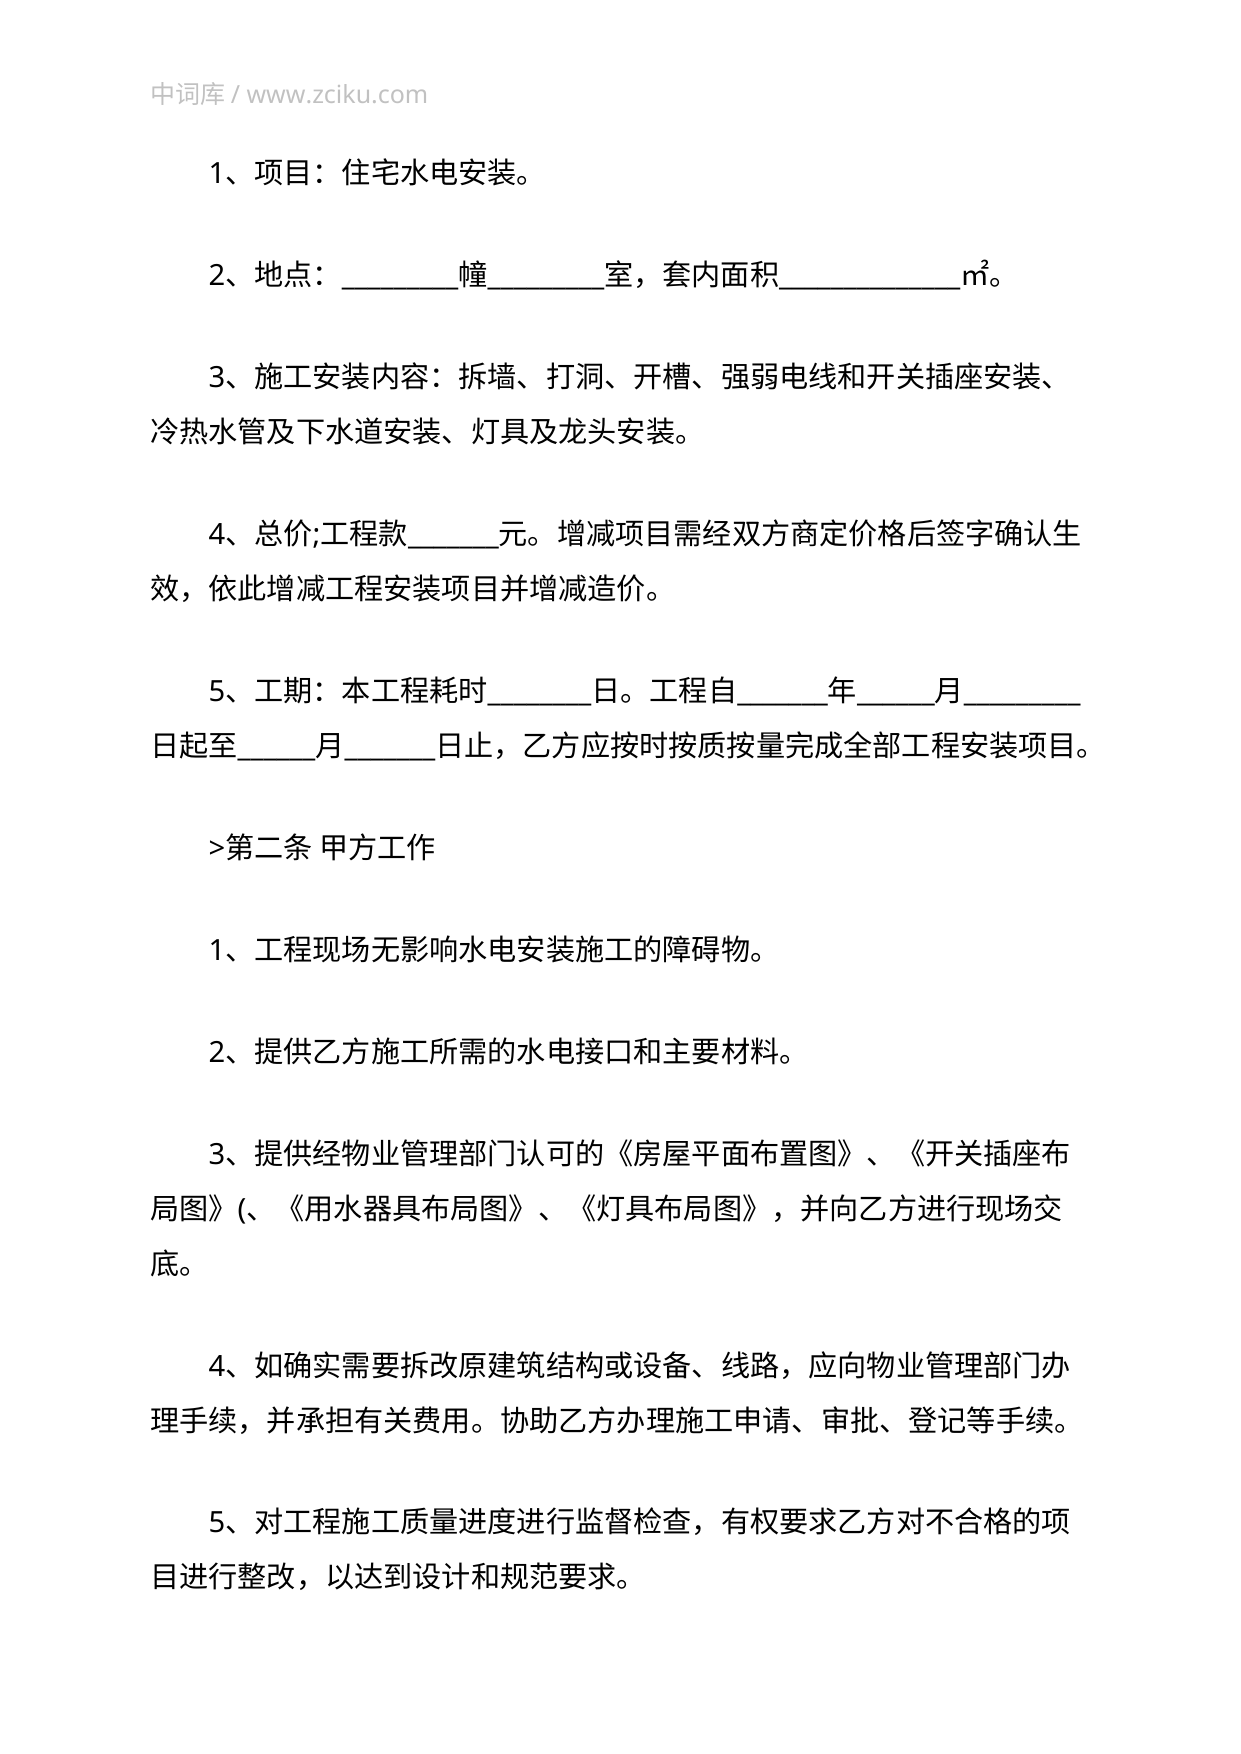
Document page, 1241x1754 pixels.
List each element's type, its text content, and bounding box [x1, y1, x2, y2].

text 2、地点：_________幢_________室，套内面积______________㎡。 [150, 252, 1090, 294]
text 1、工程现场无影响水电安装施工的障碍物。 [150, 926, 1090, 969]
text 1、项目：住宅水电安装。 [150, 150, 1090, 192]
text 4、总价;工程款_______元。增减项目需经双方商定价格后签字确认生效，依此增减工程安装项目并增减造价。 [150, 511, 1090, 608]
text 5、工期：本工程耗时________日。工程自_______年______月_________日起至______月_______日止，乙方应按时按质按量完成全部工程安装项目。 [150, 667, 1090, 765]
text 3、施工安装内容：拆墙、打洞、开槽、强弱电线和开关插座安装、冷热水管及下水道安装、灯具及龙头安装。 [150, 354, 1090, 451]
text 3、提供经物业管理部门认可的《房屋平面布置图》、《开关插座布局图》(、《用水器具布局图》、《灯具布局图》，并向乙方进行现场交底。 [150, 1130, 1090, 1283]
text 2、提供乙方施工所需的水电接口和主要材料。 [150, 1028, 1090, 1071]
text 5、对工程施工质量进度进行监督检查，有权要求乙方对不合格的项目进行整改，以达到设计和规范要求。 [150, 1499, 1090, 1596]
text >第二条 甲方工作 [150, 824, 1090, 867]
text 4、如确实需要拆改原建筑结构或设备、线路，应向物业管理部门办理手续，并承担有关费用。协助乙方办理施工申请、审批、登记等手续。 [150, 1342, 1090, 1439]
